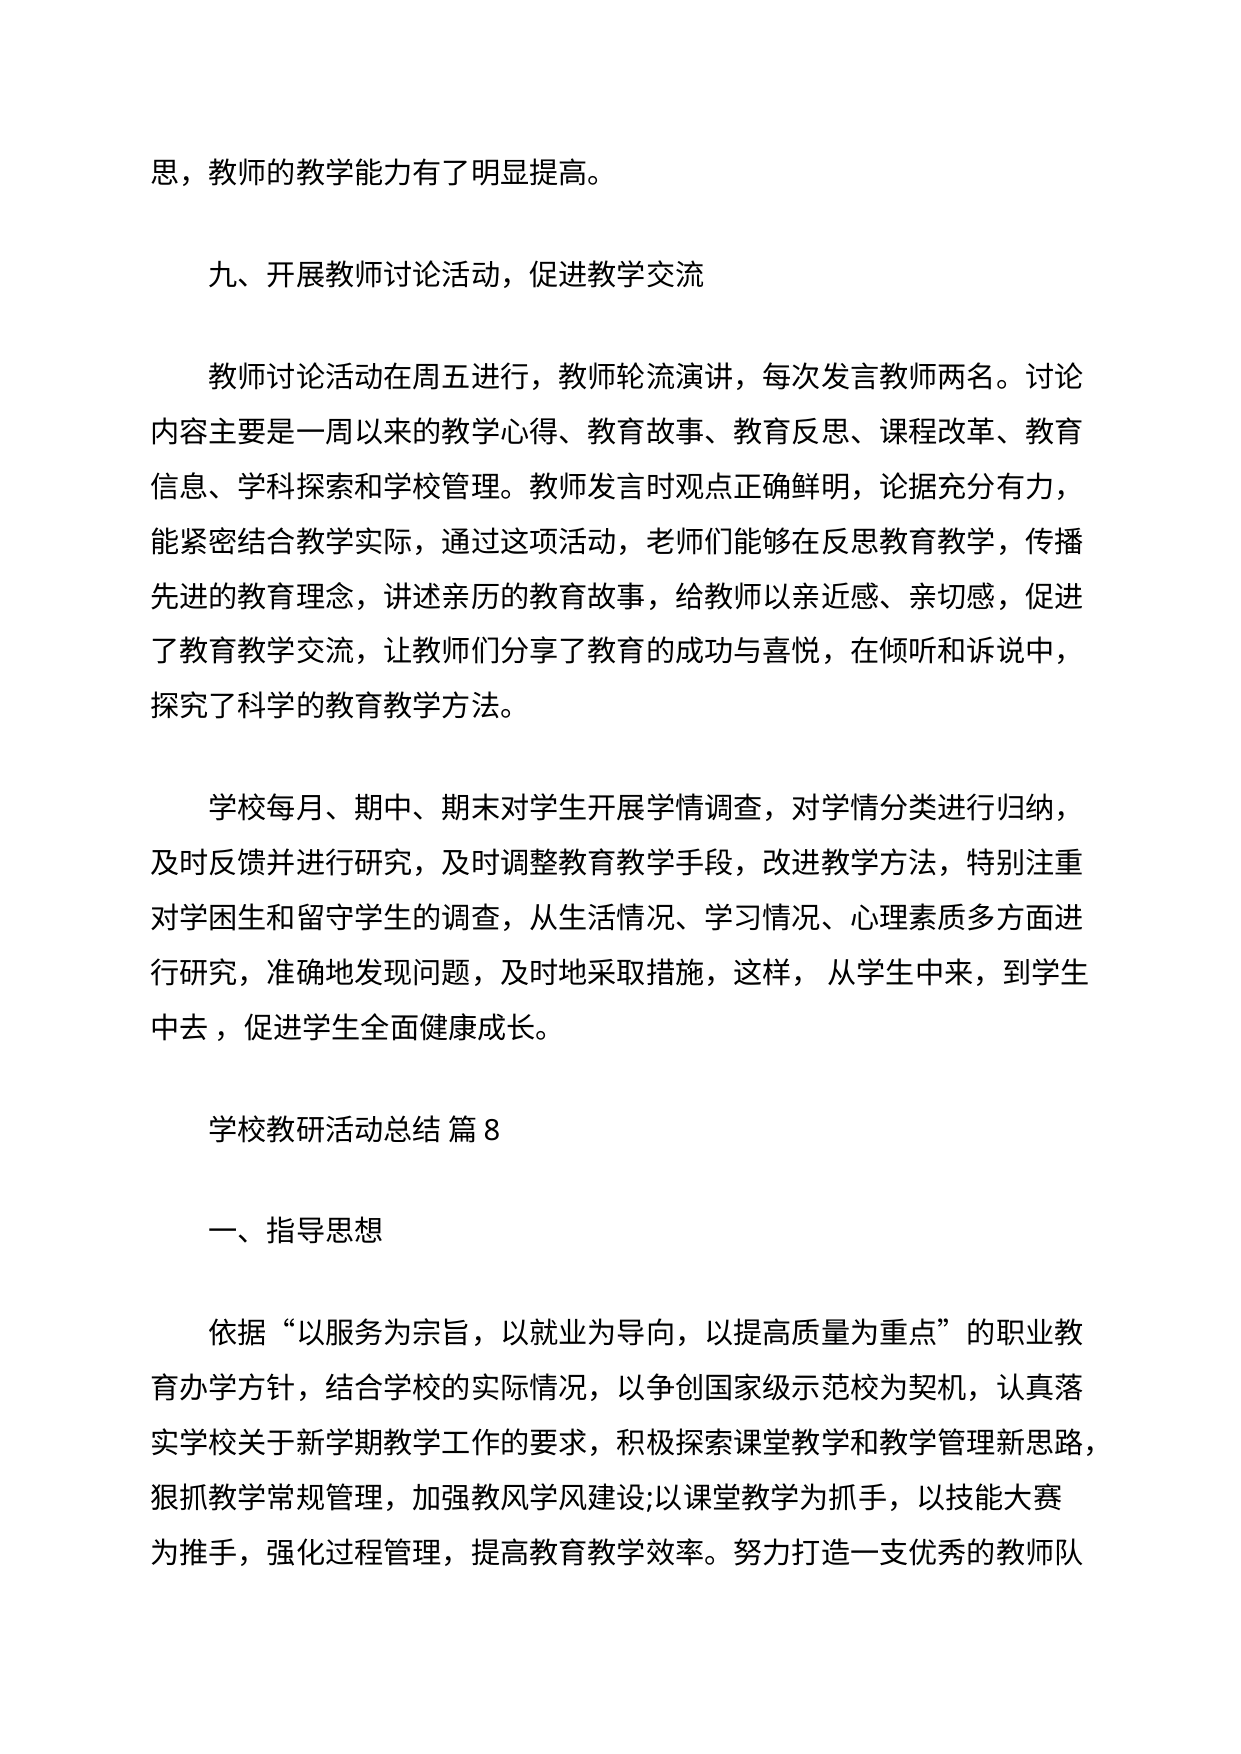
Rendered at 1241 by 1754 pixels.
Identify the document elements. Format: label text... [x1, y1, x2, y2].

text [150, 1310, 1090, 1572]
text 学校教研活动总结 篇8 [150, 1106, 1090, 1148]
text 教师讨论活动在周五进行，教师轮流演讲，每次发言教师两名。讨论内容主要是一周以来的教学心得、教育故事、教育反思、课程改革、教育信息、学科探索和学校管理。教师发言时观点正确鲜明，论据充分有力，能紧密结合教学实际，通过这项活动，老师们能够在反思教育教学，传播先进的教育理念，讲述亲历的教育故事，给教师以亲近感、亲切感，促进了教育教学交流，让教师们分享了教育的成功与喜悦，在倾听和诉说中，探究了科学的教育教学方法。 [150, 353, 1090, 725]
text 一、指导思想 [150, 1208, 1090, 1250]
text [150, 150, 1090, 192]
text 九、开展教师讨论活动，促进教学交流 [150, 252, 1090, 294]
text 学校每月、期中、期末对学生开展学情调查，对学情分类进行归纳，及时反馈并进行研究，及时调整教育教学手段，改进教学方法，特别注重对学困生和留守学生的调查，从生活情况、学习情况、心理素质多方面进行研究，准确地发现问题，及时地采取措施，这样， 从学生中来，到学生中去 ，促进学生全面健康成长。 [150, 785, 1090, 1047]
